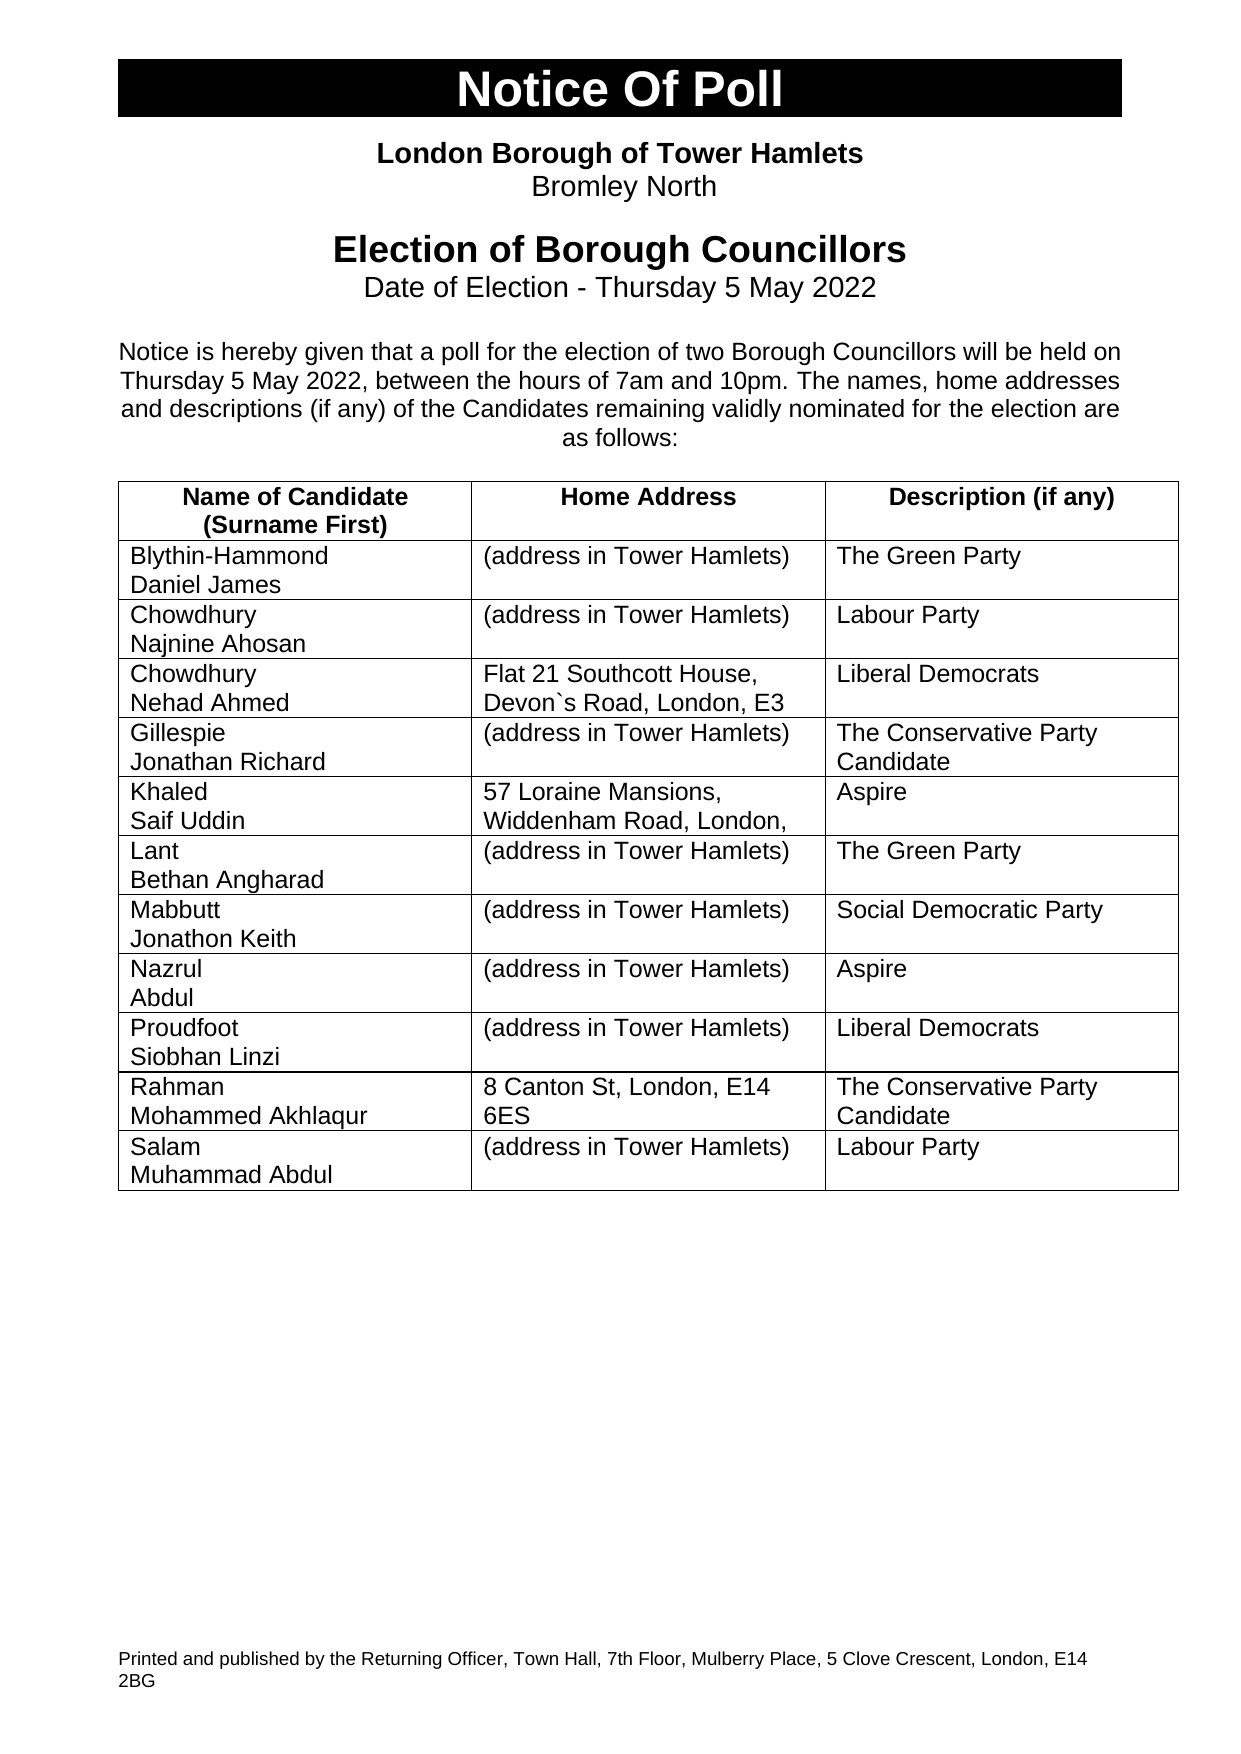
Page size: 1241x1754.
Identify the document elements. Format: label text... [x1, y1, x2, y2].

table_cell Mabbutt Jonathon Keith [119, 895, 471, 953]
table_cell Labour Party [826, 1131, 1178, 1189]
table_cell (address in Tower Hamlets) [472, 718, 825, 776]
table_cell (address in Tower Hamlets) [472, 1131, 825, 1189]
table_cell The Conservative Party Candidate [826, 1073, 1178, 1130]
table_cell Aspire [826, 954, 1178, 1012]
text Election of Borough Councillors [118, 227, 1122, 270]
table_cell Gillespie Jonathan Richard [119, 718, 471, 776]
table_cell Rahman Mohammed Akhlaqur [119, 1073, 471, 1130]
table_cell (address in Tower Hamlets) [472, 954, 825, 1012]
table_header Description (if any) [826, 482, 1178, 540]
table_cell Aspire [826, 777, 1178, 835]
table_cell Liberal Democrats [826, 1013, 1178, 1071]
table_cell Liberal Democrats [826, 659, 1178, 717]
text London Borough of Tower Hamlets [118, 136, 1122, 169]
table_cell Blythin-Hammond Daniel James [119, 541, 471, 599]
table_cell (address in Tower Hamlets) [472, 1013, 825, 1071]
table_cell (address in Tower Hamlets) [472, 541, 825, 599]
table_header Name of Candidate (Surname First) [119, 482, 471, 540]
table_cell (address in Tower Hamlets) [472, 895, 825, 953]
text Notice Of Poll [118, 59, 1122, 117]
text Notice is hereby given that a poll for the election of two Borough Councillors will be held on Thursday 5 May 2022, between the hours of 7am and 10pm. The names, home addresses and descriptions (if any) of the Candidates remaining validly nominated for the election are as follows: [118, 337, 1122, 452]
table_cell Proudfoot Siobhan Linzi [119, 1013, 471, 1071]
table_cell Social Democratic Party [826, 895, 1178, 953]
table_header Home Address [472, 482, 825, 540]
table_cell Labour Party [826, 600, 1178, 658]
table_cell Salam Muhammad Abdul [119, 1131, 471, 1189]
table_cell Chowdhury Nehad Ahmed [119, 659, 471, 717]
table_cell 57 Loraine Mansions, Widdenham Road, London, N7 9SE [472, 777, 825, 835]
text Date of Election - Thursday 5 May 2022 [118, 270, 1122, 303]
table_cell Nazrul Abdul [119, 954, 471, 1012]
table_cell (address in Tower Hamlets) [472, 836, 825, 894]
table_cell (address in Tower Hamlets) [472, 600, 825, 658]
table_cell Khaled Saif Uddin [119, 777, 471, 835]
table_cell Lant Bethan Angharad [119, 836, 471, 894]
table_cell Chowdhury Najnine Ahosan [119, 600, 471, 658]
table_cell The Conservative Party Candidate [826, 718, 1178, 776]
text Bromley North [118, 169, 1122, 203]
table_cell The Green Party [826, 836, 1178, 894]
table_cell The Green Party [826, 541, 1178, 599]
table_cell 8 Canton St, London, E14 6ES [472, 1073, 825, 1130]
table_cell Flat 21 Southcott House, Devon`s Road, London, E3 3HS [472, 659, 825, 717]
